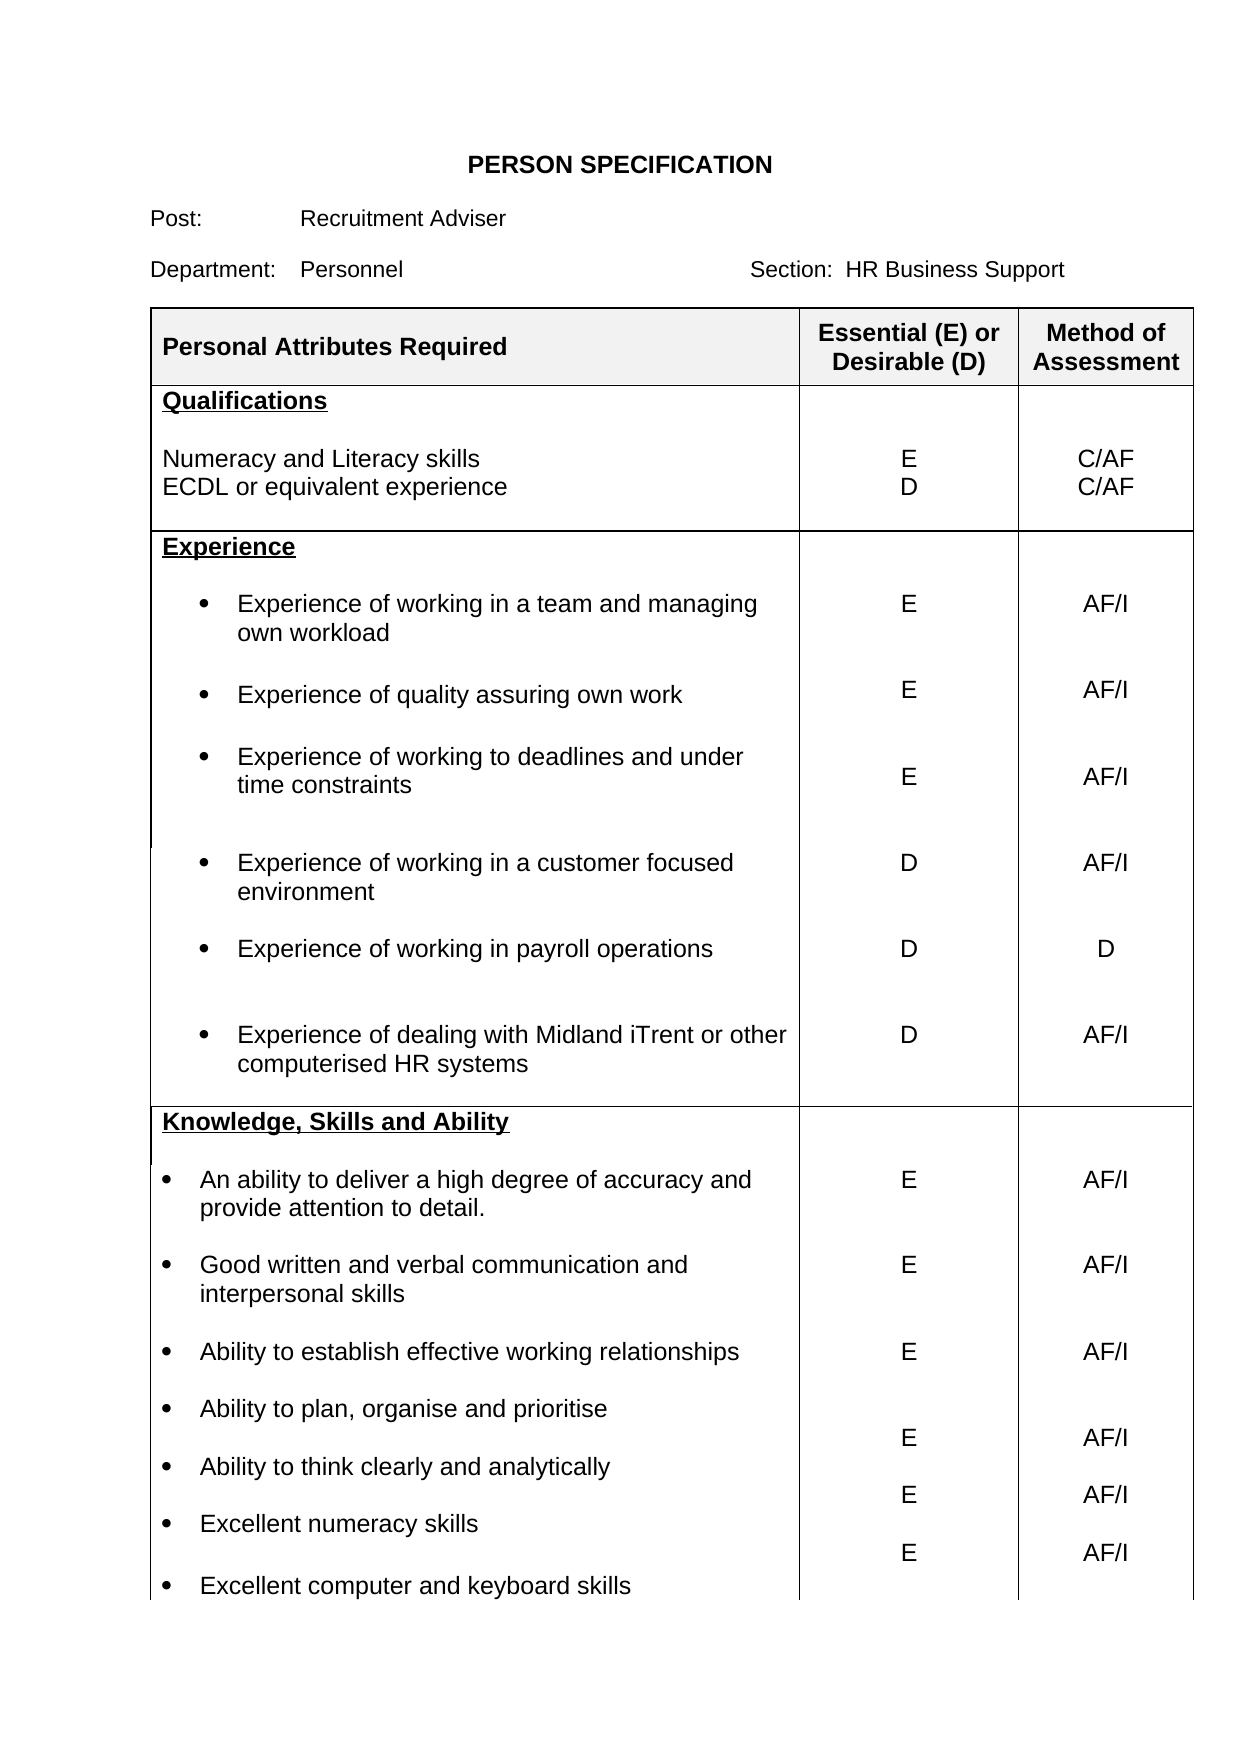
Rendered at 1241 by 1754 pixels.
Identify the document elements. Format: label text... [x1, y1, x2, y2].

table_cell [1019, 1250, 1193, 1600]
table_cell Experience of dealing with Midland iTrent or other computerised HR systems [151, 1020, 799, 1106]
table_header Personal Attributes Required [152, 309, 799, 384]
table_cell E E E [800, 589, 1018, 848]
table_cell C/AF C/AF [1019, 386, 1193, 530]
table_header Essential (E) or Desirable (D) [800, 309, 1018, 384]
table_cell [800, 1107, 1018, 1164]
table_header Method of Assessment [1019, 309, 1193, 384]
table_cell [1019, 532, 1193, 589]
table_cell D [800, 1020, 1018, 1106]
table_cell E [800, 1165, 1018, 1250]
table_cell Qualifications Numeracy and Literacy skills ECDL or equivalent experience [152, 386, 799, 530]
text Post: Recruitment Adviser [150, 205, 1090, 231]
table_cell Experience of working in a customer focused environment Experience of working in payroll operations [151, 848, 799, 1020]
text PERSON SPECIFICATION [150, 150, 1090, 179]
table_cell Experience [152, 532, 799, 589]
table_cell Knowledge, Skills and Ability [152, 1107, 799, 1164]
table_cell [800, 532, 1018, 589]
table_cell AF/I AF/I AF/I [1019, 589, 1193, 848]
table_cell E D [800, 386, 1018, 530]
table_cell AF/I D [1019, 848, 1193, 1020]
table_cell AF/I [1019, 1020, 1193, 1106]
table_cell An ability to deliver a high degree of accuracy and provide attention to detail. [151, 1165, 799, 1250]
table_cell AF/I [1019, 1165, 1193, 1250]
table_cell E E E E E E E [800, 1250, 1018, 1600]
table_cell [1019, 1106, 1193, 1164]
text Department: Personnel Section: HR Business Support [150, 256, 1090, 282]
table_cell D D [800, 848, 1018, 1020]
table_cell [151, 1250, 799, 1600]
table_cell Experience of working in a team and managing own workload Experience of quality assuring own work Experience of working to deadlines and under time constraints [152, 589, 799, 848]
